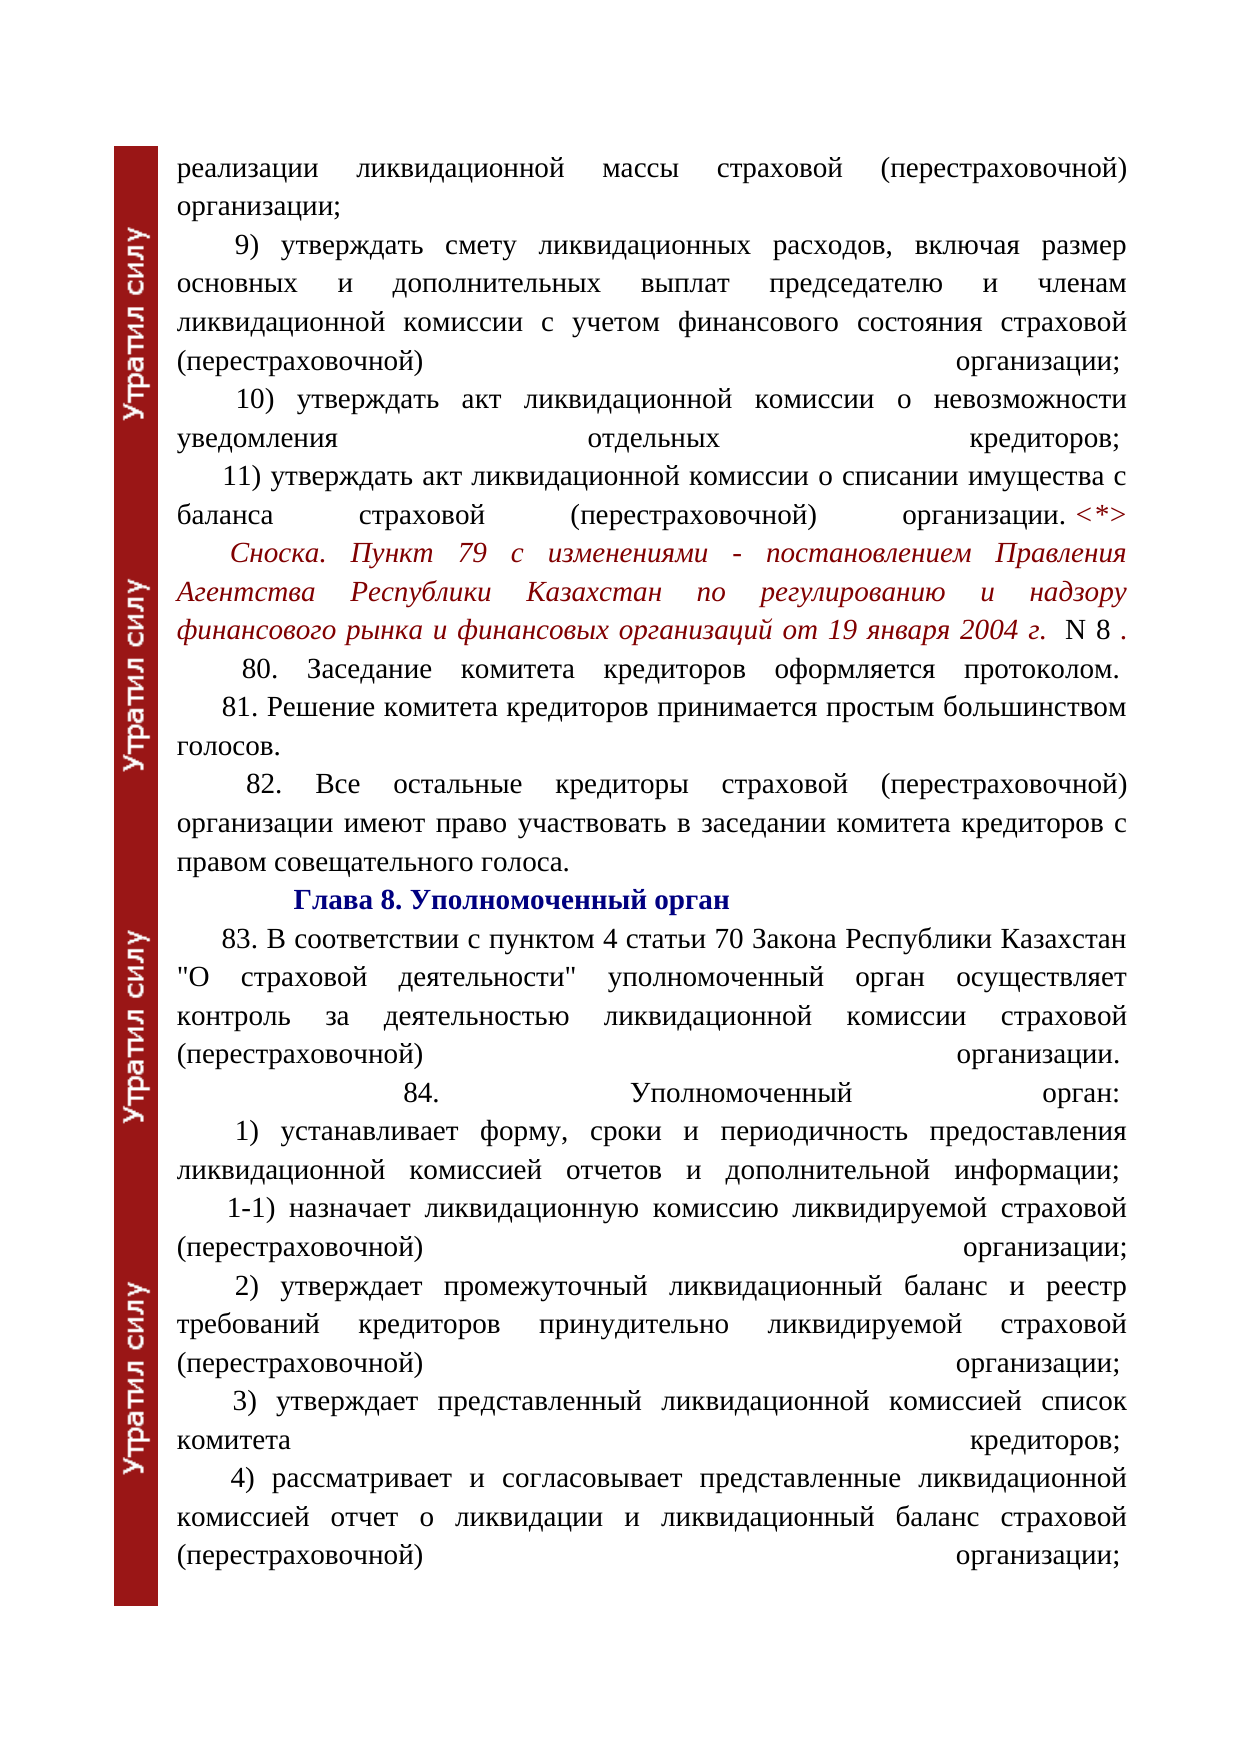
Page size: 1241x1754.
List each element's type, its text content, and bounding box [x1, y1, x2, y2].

picture [114, 146, 158, 150]
text Глава 8. Уполномоченный орган [112, 882, 1128, 916]
picture [114, 916, 158, 921]
picture [114, 877, 158, 882]
picture [114, 1571, 158, 1606]
